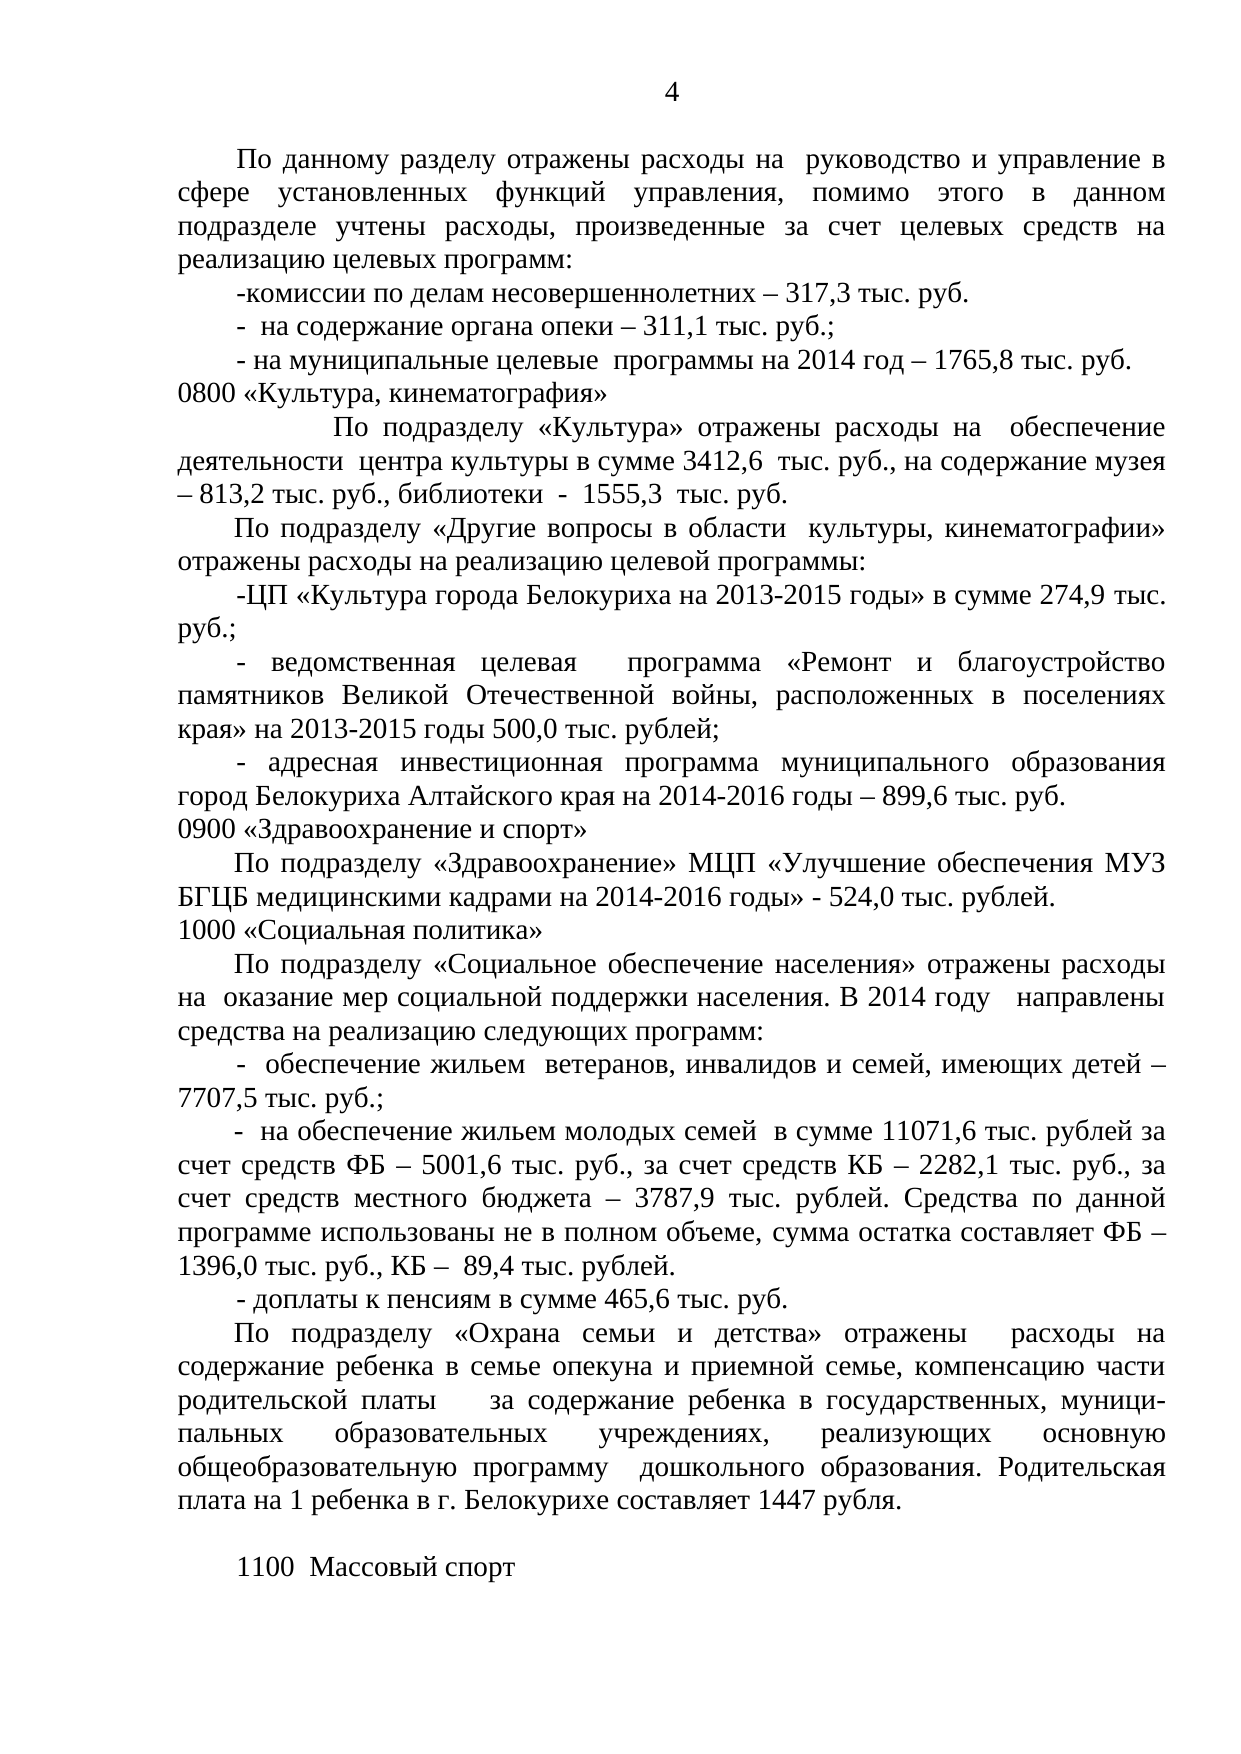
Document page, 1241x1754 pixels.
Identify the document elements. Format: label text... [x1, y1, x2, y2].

text - доплаты к пенсиям в сумме 465,6 тыс. руб. [177, 1281, 1167, 1315]
text - на обеспечение жильем молодых семей в сумме 11071,6 тыс. рублей за счет средств ФБ – 5001,6 тыс. руб., за счет средств КБ – 2282,1 тыс. руб., за счет средств местного бюджета – 3787,9 тыс. рублей. Средства по данной программе использованы не в полном объеме, сумма остатка составляет ФБ – 1396,0 тыс. руб., КБ – 89,4 тыс. рублей. [177, 1113, 1167, 1281]
text - адресная инвестиционная программа муниципального образования город Белокуриха Алтайского края на 2014-2016 годы – 899,6 тыс. руб. [177, 744, 1167, 812]
text - на содержание органа опеки – 311,1 тыс. руб.; [177, 308, 1167, 342]
text По данному разделу отражены расходы на руководство и управление в сфере установленных функций управления, помимо этого в данном подразделе учтены расходы, произведенные за счет целевых средств на реализацию целевых программ: [177, 141, 1167, 275]
text 1100 Массовый спорт [177, 1549, 1167, 1583]
text -комиссии по делам несовершеннолетних – 317,3 тыс. руб. [177, 275, 1167, 308]
text 0900 «Здравоохранение и спорт» [177, 812, 1167, 845]
text 0800 «Культура, кинематография» [177, 376, 1167, 409]
text По подразделу «Охрана семьи и детства» отражены расходы на содержание ребенка в семье опекуна и приемной семье, компенсацию части родительской платы за содержание ребенка в государственных, муници-пальных образовательных учреждениях, реализующих основную общеобразовательную программу дошкольного образования. Родительская плата на 1 ребенка в г. Белокурихе составляет 1447 рубля. [177, 1315, 1167, 1516]
text 1000 «Социальная политика» [177, 912, 1167, 946]
text - на муниципальные целевые программы на 2014 год – 1765,8 тыс. руб. [177, 342, 1167, 376]
text -ЦП «Культура города Белокуриха на 2013-2015 годы» в сумме 274,9 тыс. руб.; [177, 577, 1167, 644]
text По подразделу «Культура» отражены расходы на обеспечение деятельности центра культуры в сумме 3412,6 тыс. руб., на содержание музея – 813,2 тыс. руб., библиотеки - 1555,3 тыс. руб. [177, 409, 1167, 510]
text - обеспечение жильем ветеранов, инвалидов и семей, имеющих детей – 7707,5 тыс. руб.; [177, 1046, 1167, 1113]
text По подразделу «Социальное обеспечение населения» отражены расходы на оказание мер социальной поддержки населения. В 2014 году направлены средства на реализацию следующих программ: [177, 946, 1167, 1046]
text - ведомственная целевая программа «Ремонт и благоустройство памятников Великой Отечественной войны, расположенных в поселениях края» на 2013-2015 годы 500,0 тыс. рублей; [177, 644, 1167, 744]
text По подразделу «Другие вопросы в области культуры, кинематографии» отражены расходы на реализацию целевой программы: [177, 510, 1167, 577]
text По подразделу «Здравоохранение» МЦП «Улучшение обеспечения МУЗ БГЦБ медицинскими кадрами на 2014-2016 годы» - 524,0 тыс. рублей. [177, 845, 1167, 912]
